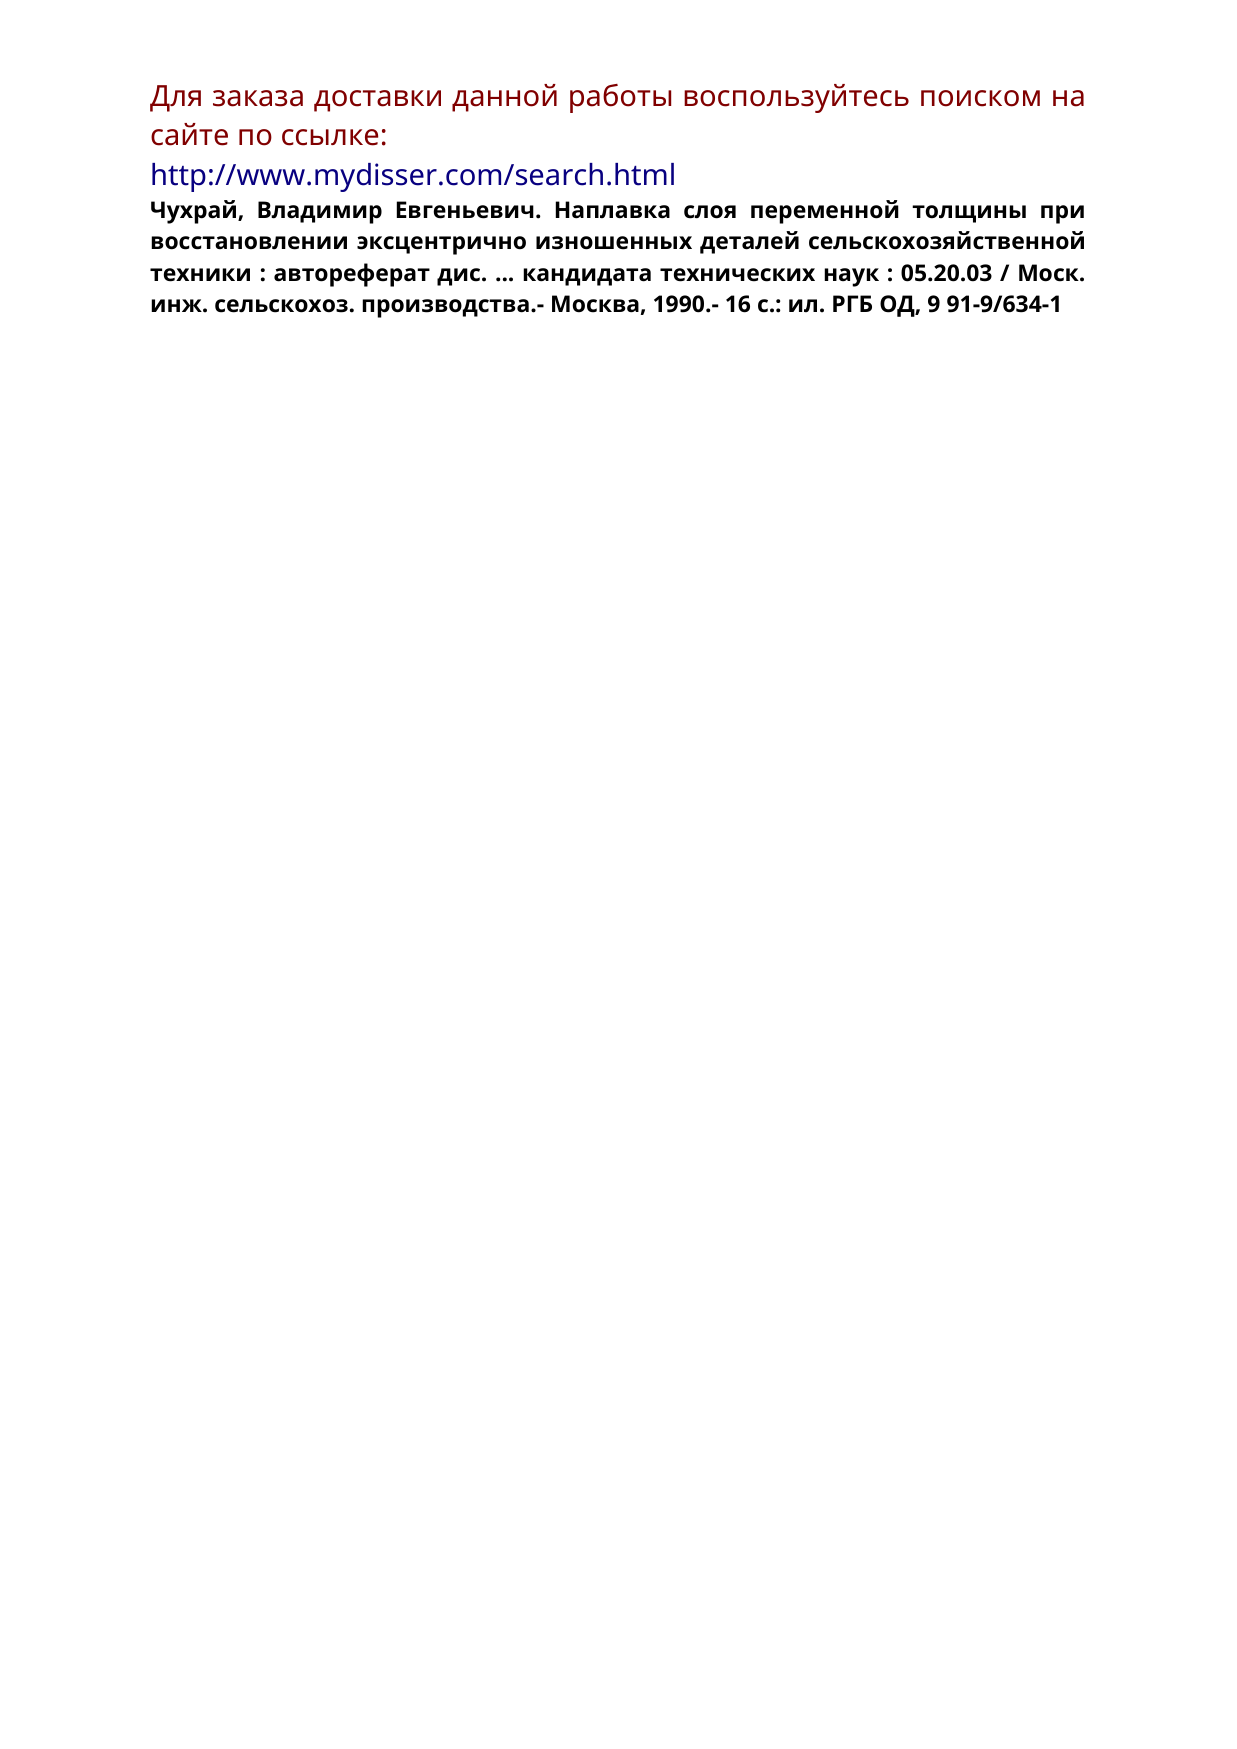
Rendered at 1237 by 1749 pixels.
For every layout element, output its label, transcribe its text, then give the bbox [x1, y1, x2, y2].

text Чухрай, Владимир Евгеньевич. Наплавка слоя переменной толщины при восстановлении эксцентрично изношенных деталей сельскохозяйственной техники : автореферат дис. ... кандидата технических наук : 05.20.03 / Моск. инж. сельскохоз. производства.- Москва, 1990.- 16 с.: ил. РГБ ОД, 9 91-9/634-1 [150, 194, 1086, 319]
